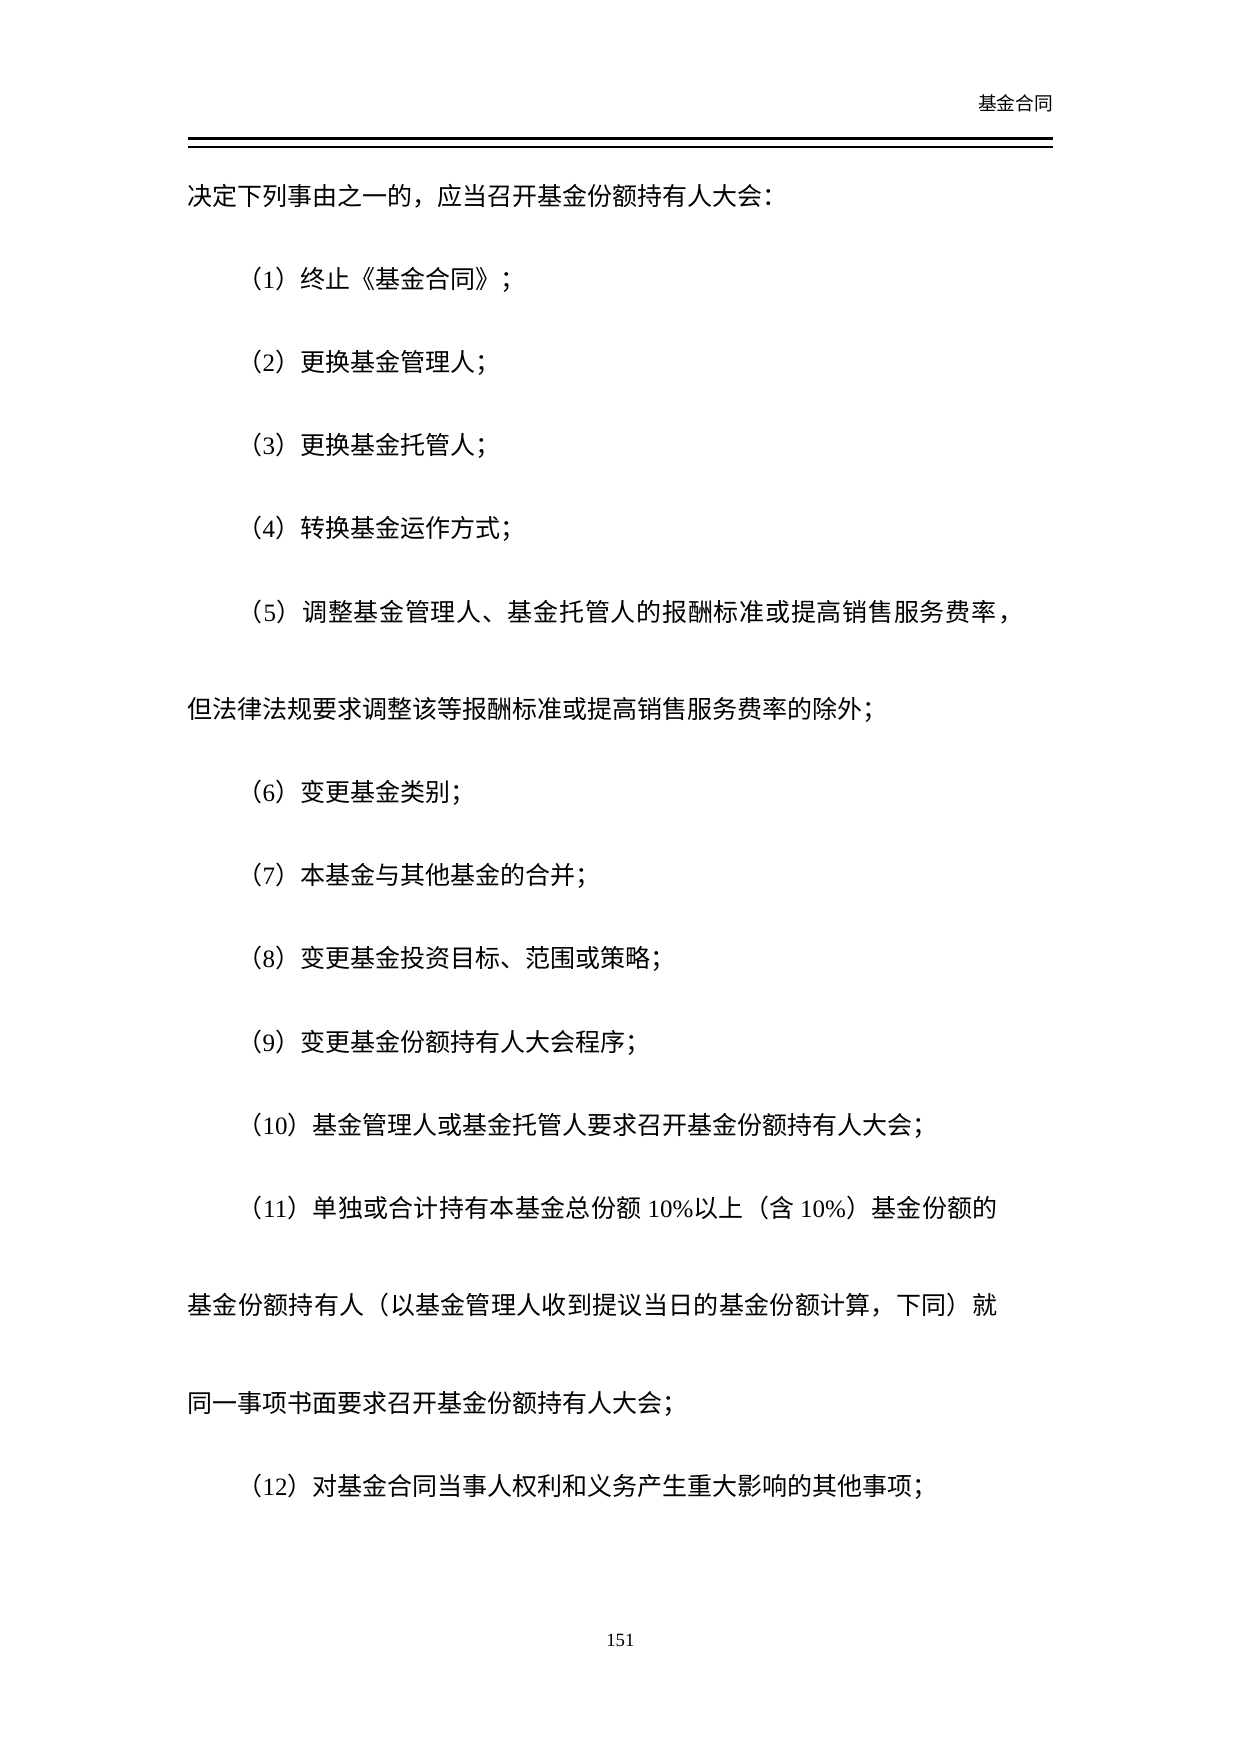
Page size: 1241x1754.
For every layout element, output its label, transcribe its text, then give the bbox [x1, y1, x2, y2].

text （2）更换基金管理人； [187, 328, 998, 393]
text （5）调整基金管理人、基金托管人的报酬标准或提高销售服务费率，但法律法规要求调整该等报酬标准或提高销售服务费率的除外； [187, 578, 998, 740]
text （3）更换基金托管人； [187, 411, 998, 476]
text （8）变更基金投资目标、范围或策略； [187, 924, 998, 989]
text （11）单独或合计持有本基金总份额10%以上（含10%）基金份额的基金份额持有人（以基金管理人收到提议当日的基金份额计算，下同）就同一事项书面要求召开基金份额持有人大会； [187, 1174, 998, 1434]
text （7）本基金与其他基金的合并； [187, 841, 998, 906]
text （6）变更基金类别； [187, 758, 998, 823]
text （12）对基金合同当事人权利和义务产生重大影响的其他事项； [187, 1452, 998, 1517]
text （9）变更基金份额持有人大会程序； [187, 1008, 998, 1073]
text （4）转换基金运作方式； [187, 494, 998, 559]
text （10）基金管理人或基金托管人要求召开基金份额持有人大会； [187, 1091, 998, 1156]
text （1）终止《基金合同》； [187, 245, 998, 310]
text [187, 162, 998, 227]
